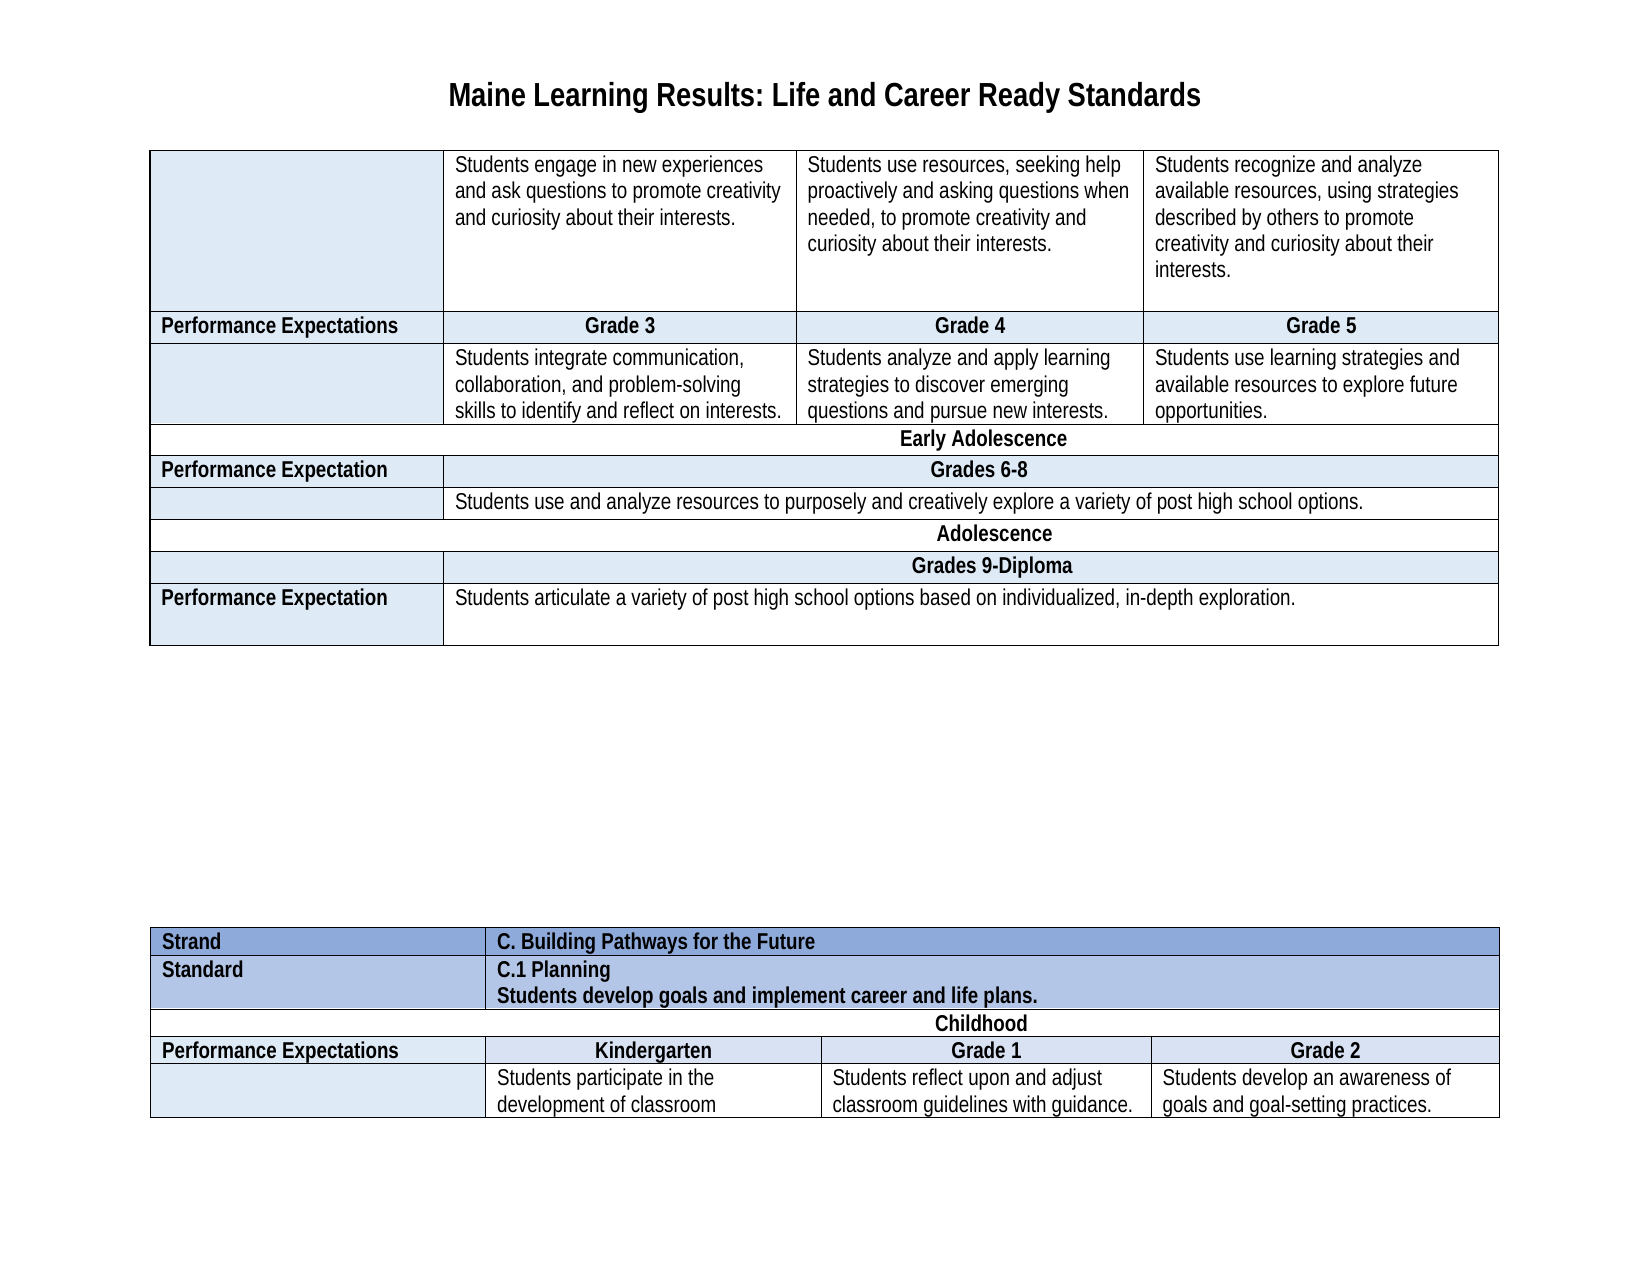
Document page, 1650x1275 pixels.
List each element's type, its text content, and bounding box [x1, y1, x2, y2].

table_cell Early Adolescence [151, 425, 1498, 455]
table_cell [151, 488, 443, 519]
table_cell Students articulate a variety of post high school options based on individualized, in-depth exploration. [444, 584, 1498, 645]
table_header C. Building Pathways for the Future [486, 928, 1499, 955]
table_cell Performance Expectations [151, 1037, 485, 1063]
table_cell Grades 9-Diploma [444, 552, 1498, 583]
table_header Strand [151, 928, 485, 955]
table_cell Students analyze and apply learning strategies to discover emerging questions and pursue new interests. [797, 344, 1143, 423]
table_cell Grade 2 [1152, 1037, 1499, 1063]
table_cell C.1 Planning Students develop goals and implement career and life plans. [486, 956, 1499, 1008]
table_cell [486, 1064, 821, 1117]
table_cell Performance Expectation [151, 456, 443, 487]
table_cell Kindergarten [486, 1037, 821, 1063]
table_cell Grade 4 [797, 312, 1143, 343]
table_cell Students use learning strategies and available resources to explore future opportunities. [1144, 344, 1498, 423]
table_cell Students engage in new experiences and ask questions to promote creativity and curiosity about their interests. [444, 151, 796, 311]
table_cell Grades 6-8 [444, 456, 1498, 487]
table_cell [151, 151, 443, 311]
table_cell Performance Expectation [151, 584, 443, 645]
table_cell Adolescence [151, 520, 1498, 551]
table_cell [822, 1064, 1151, 1117]
table_cell Students integrate communication, collaboration, and problem-solving skills to identify and reflect on interests. [444, 344, 796, 423]
table_cell [151, 552, 443, 583]
table_cell Standard [151, 956, 485, 1008]
table_cell Performance Expectations [151, 312, 443, 343]
table_cell Grade 5 [1144, 312, 1498, 343]
table_cell Students recognize and analyze available resources, using strategies described by others to promote creativity and curiosity about their interests. [1144, 151, 1498, 311]
table_cell Grade 3 [444, 312, 796, 343]
table_cell Students use and analyze resources to purposely and creatively explore a variety of post high school options. [444, 488, 1498, 519]
table_cell [151, 344, 443, 423]
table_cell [1152, 1064, 1499, 1117]
table_cell [151, 1064, 485, 1117]
table_cell Grade 1 [822, 1037, 1151, 1063]
table_cell Students use resources, seeking help proactively and asking questions when needed, to promote creativity and curiosity about their interests. [797, 151, 1143, 311]
table_cell Childhood [151, 1010, 1499, 1036]
